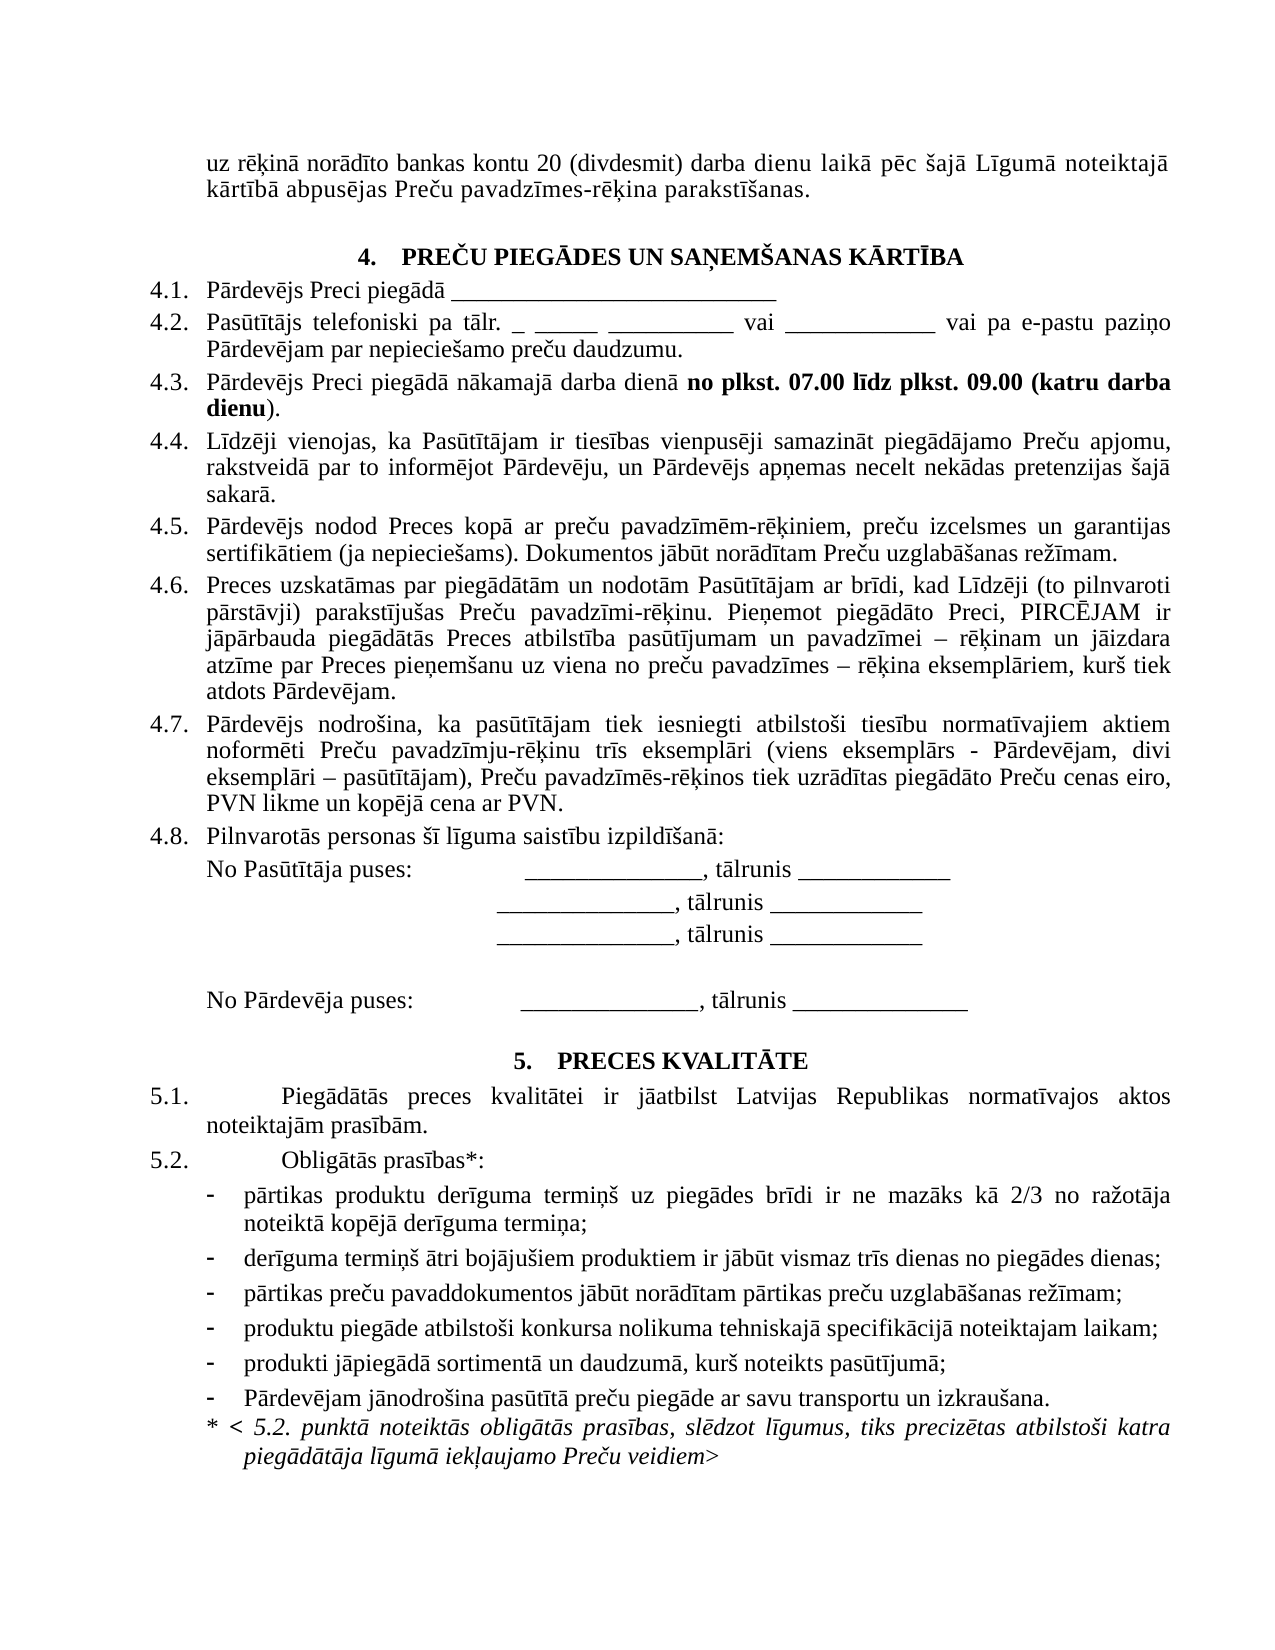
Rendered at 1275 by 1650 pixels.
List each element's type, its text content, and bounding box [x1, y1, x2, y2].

list pārtikas produktu derīguma termiņš uz piegādes brīdi ir ne mazāks kā 2/3 no ražotāja noteiktā kopējā derīguma termiņa; [206, 1180, 1172, 1237]
list Pārdevējs Preci piegādā nākamajā darba dienā no plkst. 07.00 līdz plkst. 09.00 (katru darba dienu). [150, 369, 1172, 422]
list Pārdevējam jānodrošina pasūtītā preču piegāde ar savu transportu un izkraušana. [206, 1383, 1172, 1412]
list Piegādātās preces kvalitātei ir jāatbilst Latvijas Republikas normatīvajos aktos noteiktajām prasībām. [150, 1081, 1172, 1138]
list Pārdevējs nodrošina, ka pasūtītājam tiek iesniegti atbilstoši tiesību normatīvajiem aktiem noformēti Preču pavadzīmju-rēķinu trīs eksemplāri (viens eksemplārs - Pārdevējam, divi eksemplāri – pasūtītājam), Preču pavadzīmēs-rēķinos tiek uzrādītas piegādāto Preču cenas eiro, PVN likme un kopējā cena ar PVN. [150, 711, 1172, 817]
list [150, 150, 1169, 203]
text ______________, tālrunis ____________ [150, 921, 1172, 948]
list PRECES KVALITĀTE [150, 1046, 1172, 1075]
text No Pasūtītāja puses: ______________, tālrunis ____________ [150, 856, 1172, 882]
text No Pārdevēja puses: ______________, tālrunis ______________ [150, 987, 1172, 1040]
list produktu piegāde atbilstoši konkursa nolikuma tehniskajā specifikācijā noteiktajam laikam; [206, 1313, 1172, 1342]
list derīguma termiņš ātri bojājušiem produktiem ir jābūt vismaz trīs dienas no piegādes dienas; [206, 1243, 1172, 1272]
list Pasūtītājs telefoniski pa tālr. _ _____ __________ vai ____________ vai pa e-pastu paziņo Pārdevējam par nepieciešamo preču daudzumu. [150, 309, 1172, 362]
text ______________, tālrunis ____________ [150, 889, 1172, 915]
text * < 5.2. punktā noteiktās obligātās prasības, slēdzot līgumus, tiks precizētas atbilstoši katra piegādātāja līgumā iekļaujamo Preču veidiem> [206, 1412, 1172, 1470]
list pārtikas preču pavaddokumentos jābūt norādītam pārtikas preču uzglabāšanas režīmam; [206, 1278, 1172, 1307]
list Pārdevējs Preci piegādā __________________________ [150, 277, 1172, 303]
list Līdzēji vienojas, ka Pasūtītājam ir tiesības vienpusēji samazināt piegādājamo Preču apjomu, rakstveidā par to informējot Pārdevēju, un Pārdevējs apņemas necelt nekādas pretenzijas šajā sakarā. [150, 428, 1172, 507]
list Pārdevējs nodod Preces kopā ar preču pavadzīmēm-rēķiniem, preču izcelsmes un garantijas sertifikātiem (ja nepieciešams). Dokumentos jābūt norādītam Preču uzglabāšanas režīmam. [150, 513, 1172, 566]
list PREČU PIEGĀDES UN SAŅEMŠANAS KĀRTĪBA [150, 242, 1172, 271]
list Obligātās prasības*: [150, 1145, 1172, 1173]
list Pilnvarotās personas šī līguma saistību izpildīšanā: [150, 823, 1172, 850]
list produkti jāpiegādā sortimentā un daudzumā, kurš noteikts pasūtījumā; [206, 1348, 1172, 1377]
list Preces uzskatāmas par piegādātām un nodotām Pasūtītājam ar brīdi, kad Līdzēji (to pilnvaroti pārstāvji) parakstījušas Preču pavadzīmi-rēķinu. Pieņemot piegādāto Preci, PIRCĒJAM ir jāpārbauda piegādātās Preces atbilstība pasūtījumam un pavadzīmei – rēķinam un jāizdara atzīme par Preces pieņemšanu uz viena no preču pavadzīmes – rēķina eksemplāriem, kurš tiek atdots Pārdevējam. [150, 573, 1172, 705]
